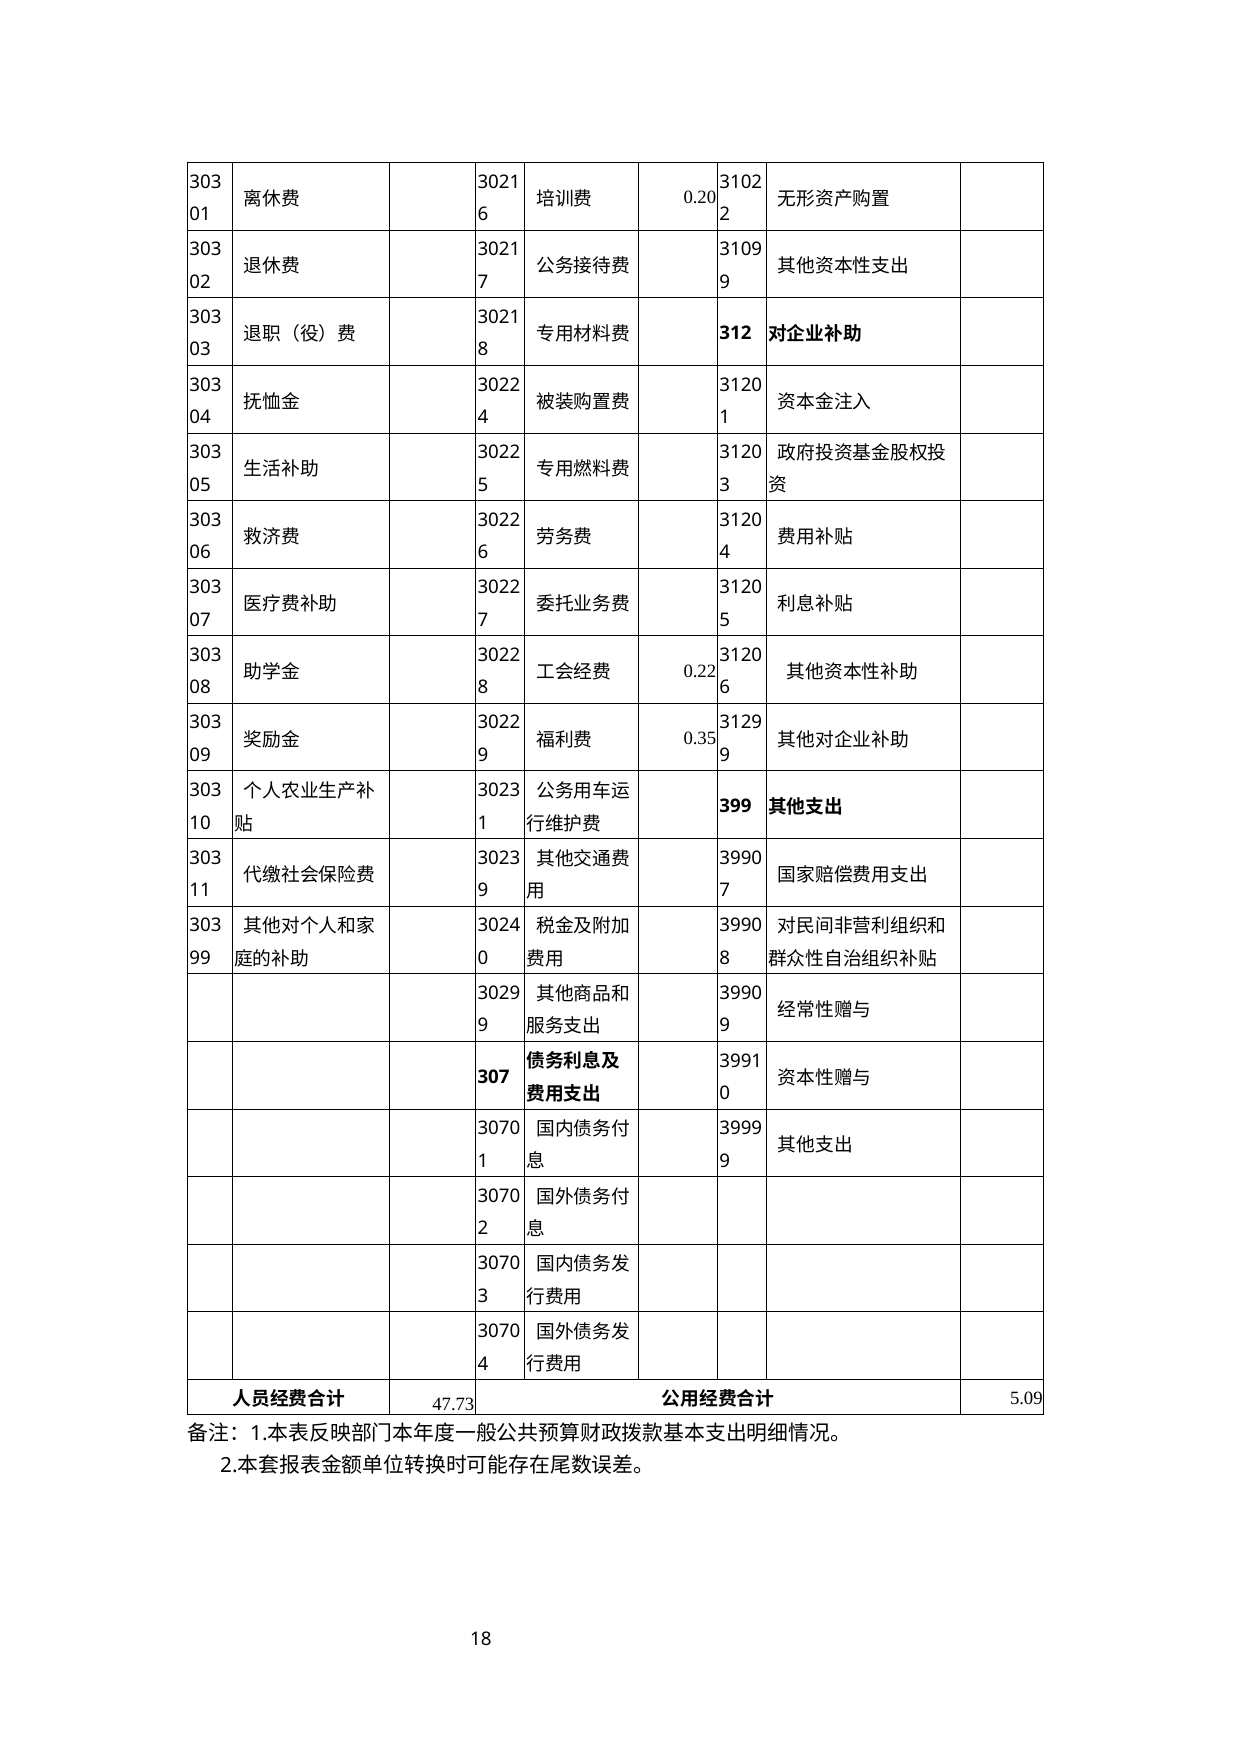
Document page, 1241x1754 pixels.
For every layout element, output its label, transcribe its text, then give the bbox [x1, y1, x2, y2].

table_cell [639, 771, 717, 838]
table_cell [961, 636, 1043, 703]
table_cell 人员经费合计 [188, 1380, 389, 1414]
table_cell 30216 [476, 163, 524, 229]
table_cell 专用燃料费 [525, 434, 638, 500]
table_cell 30309 [188, 704, 232, 770]
table_cell 公务接待费 [525, 231, 638, 297]
table_cell [961, 771, 1043, 838]
table_cell 30303 [188, 298, 232, 365]
table_cell 其他支出 [767, 771, 960, 838]
table_cell 个人农业生产补贴 [233, 771, 389, 838]
table_cell [767, 1177, 960, 1244]
table_cell [188, 1312, 232, 1379]
table_cell 30701 [476, 1110, 524, 1176]
table_cell [639, 1110, 717, 1176]
table_cell 30702 [476, 1177, 524, 1244]
table_cell [961, 1177, 1043, 1244]
table_cell 无形资产购置 [767, 163, 960, 229]
table_cell 30704 [476, 1312, 524, 1379]
table_cell 31203 [718, 434, 766, 500]
table_cell 307 [476, 1042, 524, 1108]
table_cell 培训费 [525, 163, 638, 229]
table_cell 代缴社会保险费 [233, 839, 389, 906]
table_cell [233, 1110, 389, 1176]
table_cell [767, 1312, 960, 1379]
table_cell 其他交通费用 [525, 839, 638, 906]
table_cell 30231 [476, 771, 524, 838]
table_cell [390, 704, 475, 770]
table_cell 政府投资基金股权投资 [767, 434, 960, 500]
table_cell [390, 771, 475, 838]
table_cell 其他资本性补助 [767, 636, 960, 703]
table_cell [639, 231, 717, 297]
table_cell [639, 839, 717, 906]
table_cell 工会经费 [525, 636, 638, 703]
table_cell [961, 501, 1043, 568]
table_cell 0.22 [639, 636, 717, 703]
table_cell [718, 1245, 766, 1311]
table_cell [390, 163, 475, 229]
table_cell 30228 [476, 636, 524, 703]
table_cell 国内债务发行费用 [525, 1245, 638, 1311]
table_cell [390, 907, 475, 973]
table_cell [390, 434, 475, 500]
table_cell 30703 [476, 1245, 524, 1311]
table_cell [639, 1312, 717, 1379]
table_cell 对企业补助 [767, 298, 960, 365]
table_cell [233, 1177, 389, 1244]
table_cell 31099 [718, 231, 766, 297]
table_cell 31206 [718, 636, 766, 703]
table_cell [639, 907, 717, 973]
table_cell 0.35 [639, 704, 717, 770]
table_cell 30240 [476, 907, 524, 973]
table_cell 30305 [188, 434, 232, 500]
table_cell [390, 366, 475, 432]
table_cell [639, 1245, 717, 1311]
table_cell [961, 231, 1043, 297]
table_cell 福利费 [525, 704, 638, 770]
table_cell 30224 [476, 366, 524, 432]
table_cell 资本金注入 [767, 366, 960, 432]
table_cell [233, 1312, 389, 1379]
table_cell [961, 839, 1043, 906]
table_cell 30217 [476, 231, 524, 297]
table_cell 0.20 [639, 163, 717, 229]
table_cell [390, 1312, 475, 1379]
table_cell [961, 163, 1043, 229]
table_cell [961, 1042, 1043, 1108]
table_cell [390, 569, 475, 635]
table_cell 公用经费合计 [476, 1380, 960, 1414]
table_cell 30307 [188, 569, 232, 635]
table_cell [390, 974, 475, 1041]
table_cell 奖励金 [233, 704, 389, 770]
table_cell 39999 [718, 1110, 766, 1176]
table_cell 国内债务付息 [525, 1110, 638, 1176]
table_cell [639, 1177, 717, 1244]
table_cell [233, 1042, 389, 1108]
table_cell [639, 1042, 717, 1108]
table_cell [639, 434, 717, 500]
table_cell [961, 366, 1043, 432]
table_cell 5.09 [961, 1380, 1043, 1414]
table_cell 助学金 [233, 636, 389, 703]
table_cell [767, 1245, 960, 1311]
table_cell [390, 1042, 475, 1108]
table_cell 30308 [188, 636, 232, 703]
table_cell [639, 569, 717, 635]
table_cell 31205 [718, 569, 766, 635]
text 备注：1.本表反映部门本年度一般公共预算财政拨款基本支出明细情况。 2.本套报表金额单位转换时可能存在尾数误差。 [187, 1415, 1053, 1577]
table_cell 其他对企业补助 [767, 704, 960, 770]
table_cell [961, 907, 1043, 973]
table_cell 30399 [188, 907, 232, 973]
table_cell 公务用车运行维护费 [525, 771, 638, 838]
table_cell [718, 1177, 766, 1244]
table_cell 国外债务付息 [525, 1177, 638, 1244]
table_cell 对民间非营利组织和群众性自治组织补贴 [767, 907, 960, 973]
table_cell [188, 1110, 232, 1176]
table_cell 债务利息及费用支出 [525, 1042, 638, 1108]
table_cell [188, 1177, 232, 1244]
table_cell [390, 1110, 475, 1176]
table_cell 399 [718, 771, 766, 838]
table_cell 资本性赠与 [767, 1042, 960, 1108]
table_cell [639, 298, 717, 365]
table_cell 30218 [476, 298, 524, 365]
table_cell [188, 1245, 232, 1311]
table_cell 利息补贴 [767, 569, 960, 635]
table_cell 费用补贴 [767, 501, 960, 568]
table_cell [961, 298, 1043, 365]
table_cell 国家赔偿费用支出 [767, 839, 960, 906]
table_cell [390, 501, 475, 568]
table_cell [390, 1177, 475, 1244]
table_cell 生活补助 [233, 434, 389, 500]
table_cell 其他商品和服务支出 [525, 974, 638, 1041]
table_cell 被装购置费 [525, 366, 638, 432]
table_cell [961, 974, 1043, 1041]
table_cell 39910 [718, 1042, 766, 1108]
table_cell 专用材料费 [525, 298, 638, 365]
table_cell 30239 [476, 839, 524, 906]
table_cell 312 [718, 298, 766, 365]
table_cell [961, 1245, 1043, 1311]
table_cell [188, 974, 232, 1041]
table_cell [961, 1312, 1043, 1379]
table_cell [961, 434, 1043, 500]
table_cell 30306 [188, 501, 232, 568]
table_cell 救济费 [233, 501, 389, 568]
table_cell 其他对个人和家庭的补助 [233, 907, 389, 973]
table_cell 退休费 [233, 231, 389, 297]
table_cell 30299 [476, 974, 524, 1041]
table_cell 30227 [476, 569, 524, 635]
table_cell 委托业务费 [525, 569, 638, 635]
table_cell [390, 298, 475, 365]
table_cell [233, 1245, 389, 1311]
table_cell [961, 569, 1043, 635]
table_cell 30226 [476, 501, 524, 568]
table_cell 国外债务发行费用 [525, 1312, 638, 1379]
table_cell 39908 [718, 907, 766, 973]
table_cell 30310 [188, 771, 232, 838]
table_cell 30311 [188, 839, 232, 906]
table_cell 抚恤金 [233, 366, 389, 432]
table_cell 30302 [188, 231, 232, 297]
table_cell 30225 [476, 434, 524, 500]
table_cell [639, 974, 717, 1041]
table_cell 经常性赠与 [767, 974, 960, 1041]
table_cell [961, 1110, 1043, 1176]
table_cell [718, 1312, 766, 1379]
table_cell 医疗费补助 [233, 569, 389, 635]
table_cell 39907 [718, 839, 766, 906]
table_cell [390, 1245, 475, 1311]
table_cell [639, 501, 717, 568]
table_cell [961, 704, 1043, 770]
table_cell [188, 1042, 232, 1108]
table_cell 39909 [718, 974, 766, 1041]
table_cell [233, 974, 389, 1041]
table_cell 31201 [718, 366, 766, 432]
table_cell 其他资本性支出 [767, 231, 960, 297]
table_cell 31204 [718, 501, 766, 568]
table_cell 30229 [476, 704, 524, 770]
table_cell 退职（役）费 [233, 298, 389, 365]
table_cell [390, 231, 475, 297]
table_cell 30301 [188, 163, 232, 229]
table_cell [390, 636, 475, 703]
table_cell 税金及附加费用 [525, 907, 638, 973]
table_cell 31022 [718, 163, 766, 229]
table_cell 其他支出 [767, 1110, 960, 1176]
table_cell 31299 [718, 704, 766, 770]
table_cell 离休费 [233, 163, 389, 229]
table_cell 30304 [188, 366, 232, 432]
table_cell [390, 839, 475, 906]
table_cell 劳务费 [525, 501, 638, 568]
table_cell 47.73 [390, 1380, 475, 1414]
table_cell [639, 366, 717, 432]
